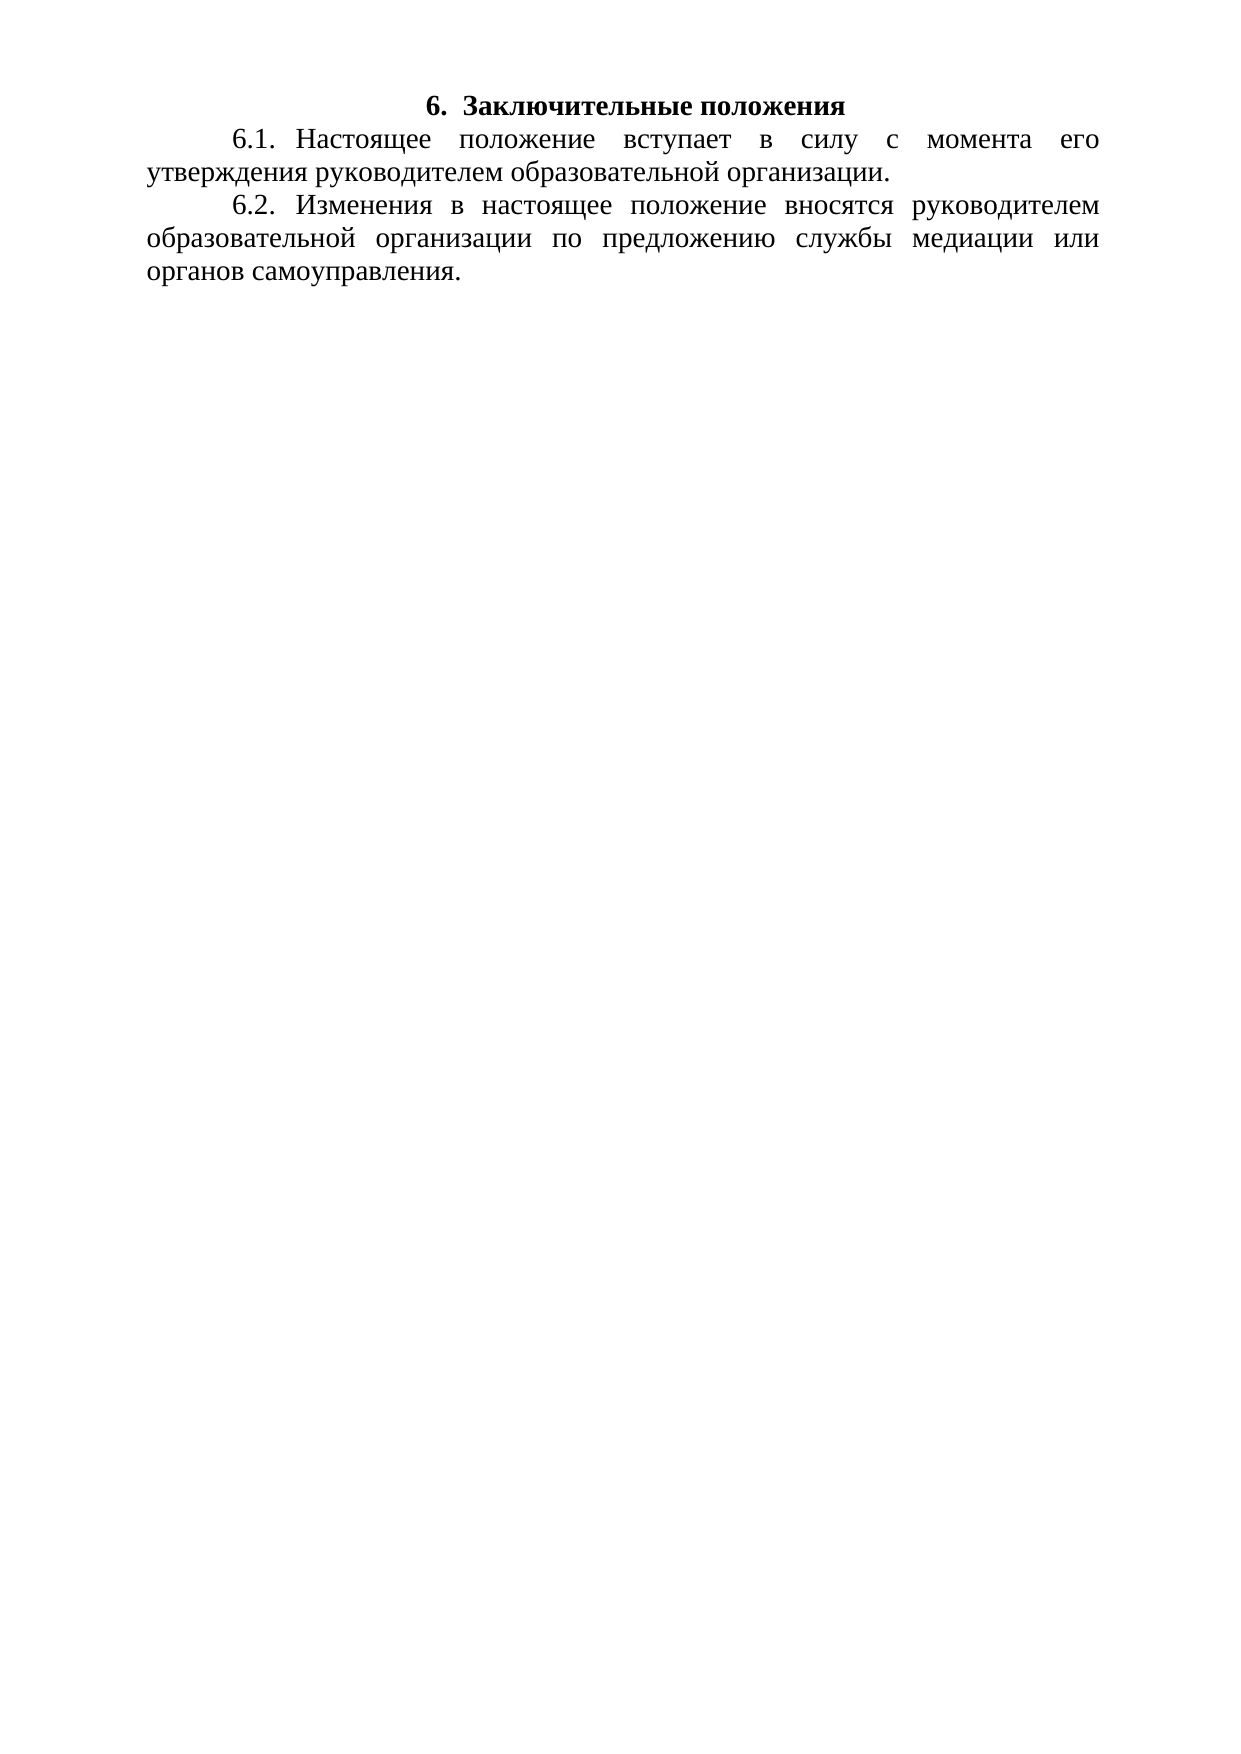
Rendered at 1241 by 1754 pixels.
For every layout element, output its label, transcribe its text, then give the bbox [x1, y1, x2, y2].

list Заключительные положения [426, 89, 1200, 122]
list Изменения в настоящее положение вносятся руководителем образовательной организации по предложению службы медиации или органов самоуправления. [146, 188, 1100, 287]
list Настоящее положение вступает в силу с момента его утверждения руководителем образовательной организации. [146, 122, 1100, 188]
